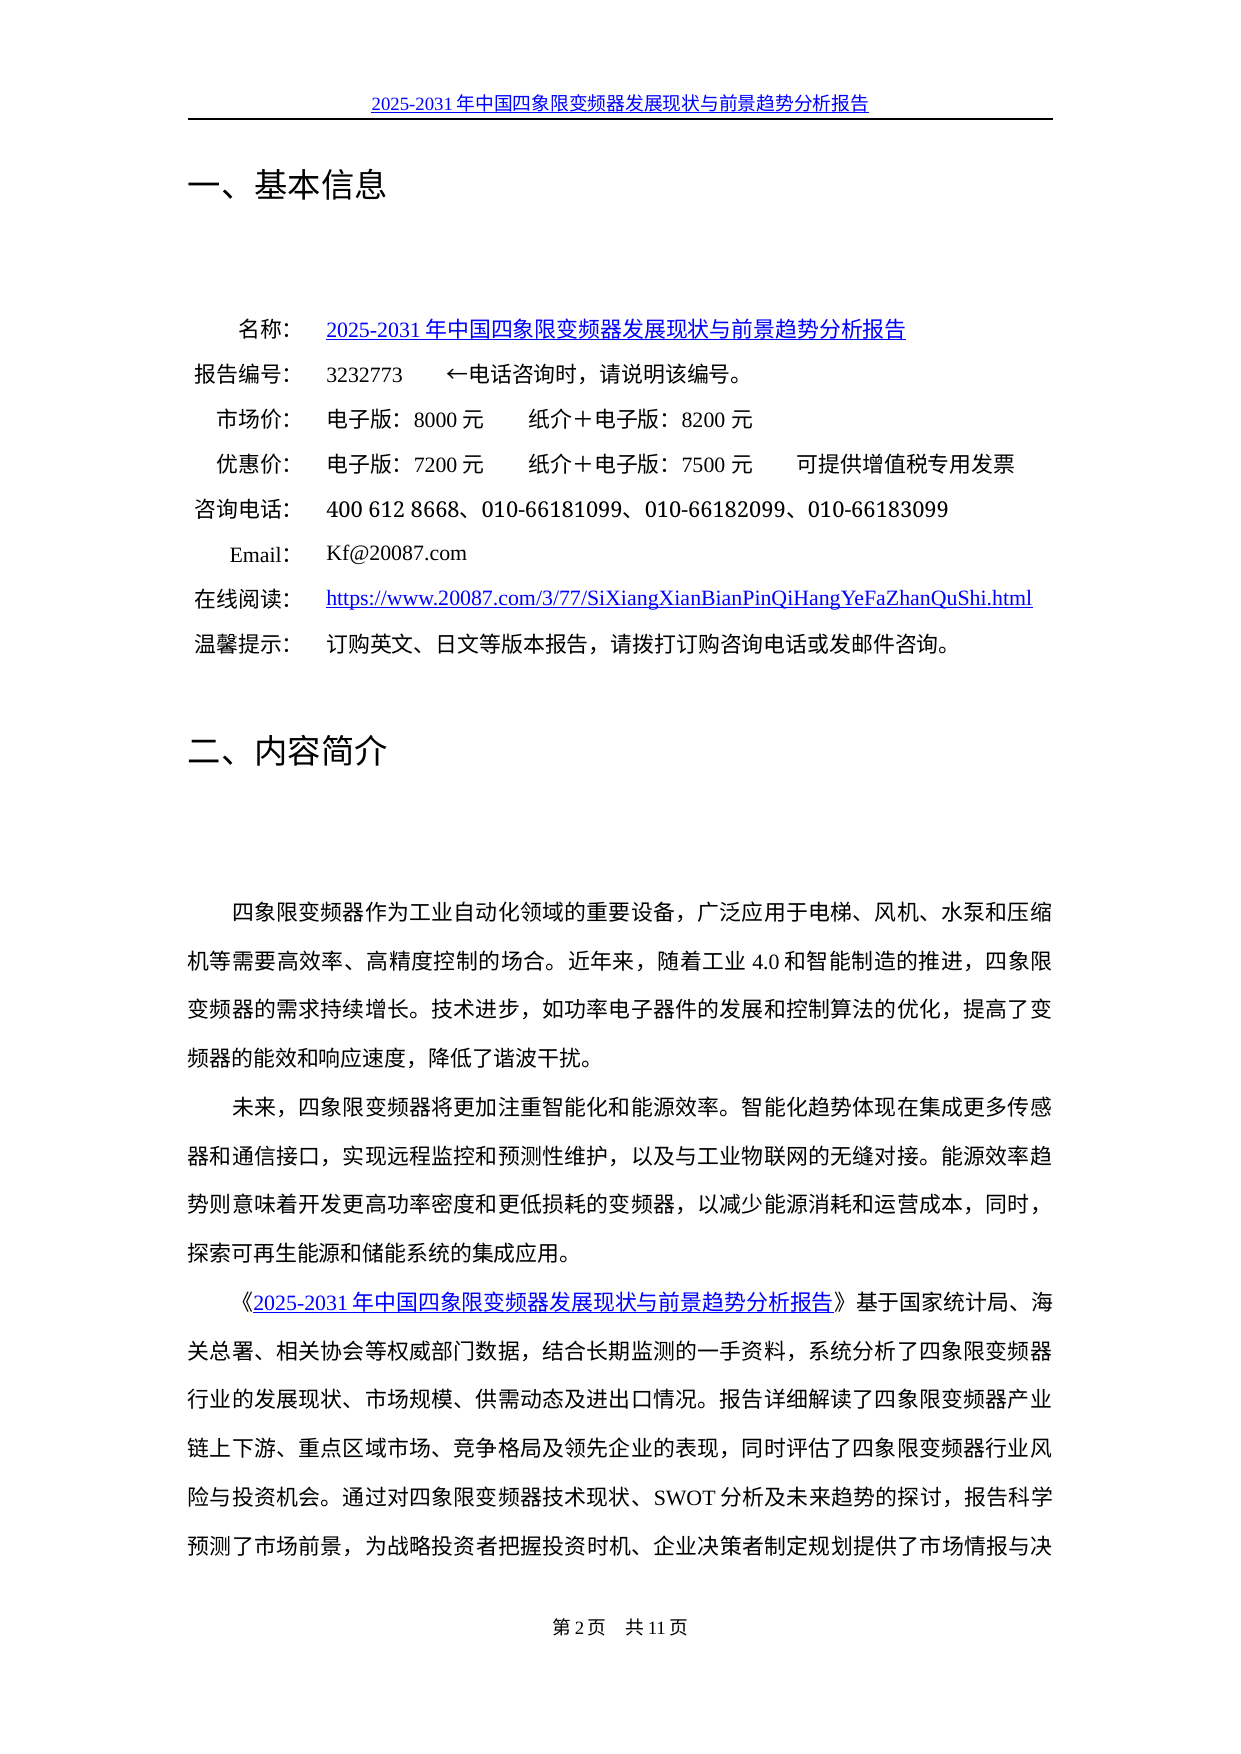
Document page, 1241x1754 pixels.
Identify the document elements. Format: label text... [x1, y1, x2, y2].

table_cell 订购英文、日文等版本报告，请拨打订购咨询电话或发邮件咨询。 [315, 627, 1073, 672]
table_cell 咨询电话： [167, 492, 315, 537]
table_cell 市场价： [167, 402, 315, 447]
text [187, 894, 1053, 1561]
table_cell 400 612 8668、010-66181099、010-66182099、010-66183099 [315, 492, 1073, 537]
table_cell 优惠价： [167, 447, 315, 492]
title 一、基本信息 [187, 150, 1053, 215]
title 二、内容简介 [187, 717, 1053, 782]
table_header 2025-2031年中国四象限变频器发展现状与前景趋势分析报告 [315, 312, 1073, 357]
table_header 名称： [167, 312, 315, 357]
table_cell [315, 582, 1073, 627]
table_cell 温馨提示： [167, 627, 315, 672]
table_cell Kf@20087.com [315, 537, 1073, 582]
table_cell 报告编号： [167, 357, 315, 402]
table_cell Email： [167, 537, 315, 582]
table_cell 电子版：7200 元 纸介＋电子版：7500 元 可提供增值税专用发票 [315, 447, 1073, 492]
table_cell 电子版：8000 元 纸介＋电子版：8200 元 [315, 402, 1073, 447]
table_cell 3232773 ←电话咨询时，请说明该编号。 [315, 357, 1073, 402]
table_cell 在线阅读： [167, 582, 315, 627]
